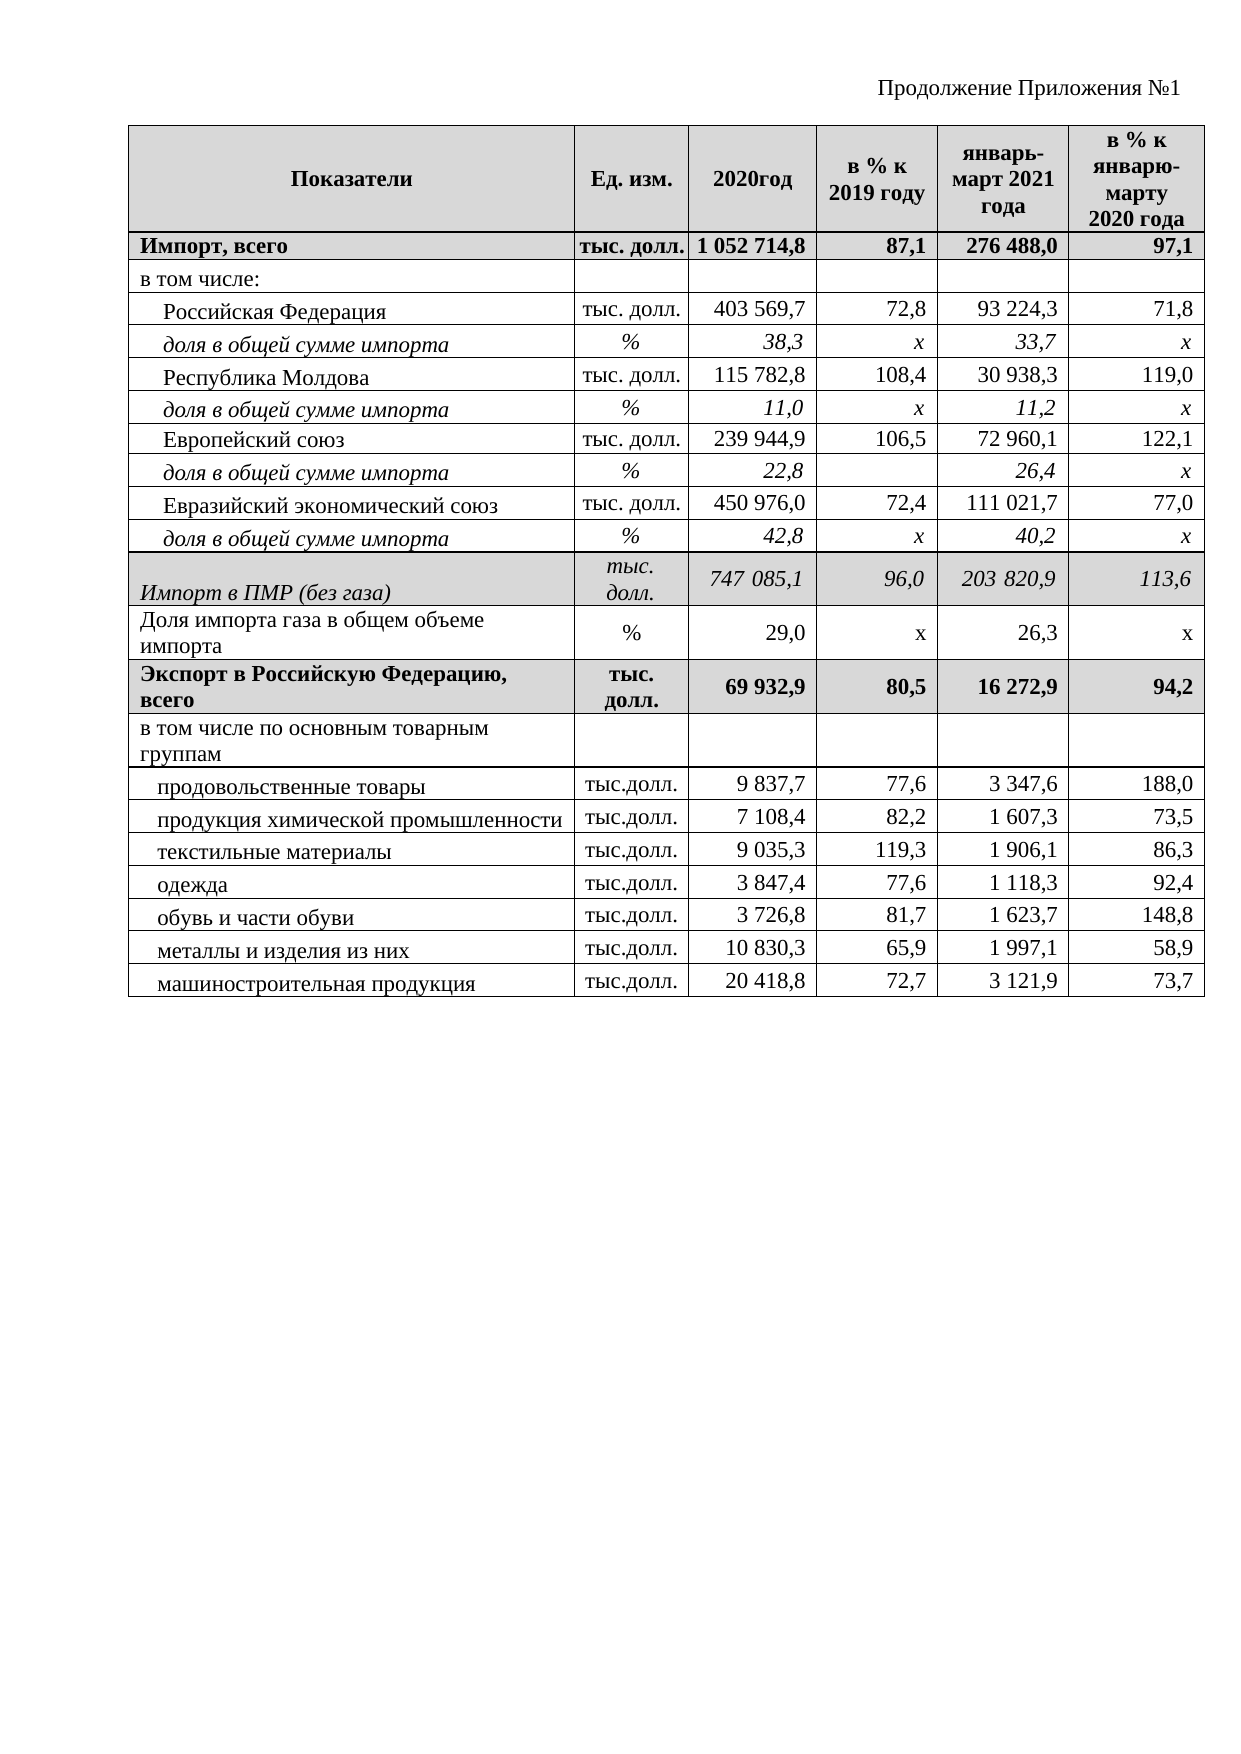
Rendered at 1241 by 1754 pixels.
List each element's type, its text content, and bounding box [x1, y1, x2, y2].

table_cell 77,0 [1069, 487, 1204, 518]
table_cell 11,0 [689, 391, 816, 423]
table_cell [1069, 714, 1204, 766]
table_cell 72 960,1 [938, 424, 1068, 453]
table_cell в том числе по основным товарным группам [129, 714, 574, 766]
table_cell тыс.долл. [575, 899, 688, 930]
table_cell 403 569,7 [689, 293, 816, 324]
table_cell х [817, 391, 937, 423]
table_cell Российская Федерация [129, 293, 574, 324]
table_cell 747 085,1 [689, 553, 816, 605]
table_cell 276 488,0 [938, 233, 1068, 259]
table_cell 111 021,7 [938, 487, 1068, 518]
table_cell тыс. долл. [575, 424, 688, 453]
table_cell тыс. долл. [575, 660, 688, 713]
table_header Показатели [129, 126, 574, 231]
table_cell 9 837,7 [689, 768, 816, 799]
table_cell Евразийский экономический союз [129, 487, 574, 518]
table_cell 239 944,9 [689, 424, 816, 453]
table_cell 450 976,0 [689, 487, 816, 518]
table_cell 3 121,9 [938, 964, 1068, 996]
table_cell 1 906,1 [938, 833, 1068, 865]
table_cell х [1069, 391, 1204, 423]
table_cell 93 224,3 [938, 293, 1068, 324]
table_cell тыс. долл. [575, 358, 688, 390]
table_cell 106,5 [817, 424, 937, 453]
table_cell продовольственные товары [129, 768, 574, 799]
table_cell тыс.долл. [575, 866, 688, 898]
table_cell 119,0 [1069, 358, 1204, 390]
table_cell 3 726,8 [689, 899, 816, 930]
table_cell % [575, 454, 688, 486]
table_cell х [817, 520, 937, 551]
table_cell 82,2 [817, 800, 937, 832]
table_cell 148,8 [1069, 899, 1204, 930]
table_cell 7 108,4 [689, 800, 816, 832]
table_cell 22,8 [689, 454, 816, 486]
table_cell [938, 260, 1068, 292]
table_cell доля в общей сумме импорта [129, 520, 574, 551]
table_cell Доля импорта газа в общем объеме импорта [129, 606, 574, 659]
table_cell [575, 260, 688, 292]
table_cell одежда [129, 866, 574, 898]
table_cell тыс.долл. [575, 768, 688, 799]
table_cell 10 830,3 [689, 931, 816, 963]
table_cell 3 847,4 [689, 866, 816, 898]
table_cell 77,6 [817, 768, 937, 799]
table_cell 73,5 [1069, 800, 1204, 832]
table_cell 1 997,1 [938, 931, 1068, 963]
table_cell 97,1 [1069, 233, 1204, 259]
table_cell доля в общей сумме импорта [129, 454, 574, 486]
table_cell 1 052 714,8 [689, 233, 816, 259]
table_cell 108,4 [817, 358, 937, 390]
table_cell тыс. долл. [575, 233, 688, 259]
table_cell 81,7 [817, 899, 937, 930]
table_cell 3 347,6 [938, 768, 1068, 799]
table_cell 115 782,8 [689, 358, 816, 390]
table_cell тыс.долл. [575, 964, 688, 996]
table_cell 69 932,9 [689, 660, 816, 713]
table_cell % [575, 520, 688, 551]
table_cell 77,6 [817, 866, 937, 898]
table_cell х [1069, 606, 1204, 659]
table_cell 30 938,3 [938, 358, 1068, 390]
table_cell [1069, 260, 1204, 292]
table_cell в том числе: [129, 260, 574, 292]
table_header Ед. изм. [575, 126, 688, 231]
table_cell х [1069, 520, 1204, 551]
table_cell 72,7 [817, 964, 937, 996]
table_cell тыс.долл. [575, 800, 688, 832]
table_cell 71,8 [1069, 293, 1204, 324]
table_cell 203 820,9 [938, 553, 1068, 605]
table_header в % к 2019 году [817, 126, 937, 231]
table_cell 113,6 [1069, 553, 1204, 605]
table_cell % [575, 325, 688, 357]
table_cell 1 607,3 [938, 800, 1068, 832]
table_cell 9 035,3 [689, 833, 816, 865]
table_cell 16 272,9 [938, 660, 1068, 713]
table_cell 73,7 [1069, 964, 1204, 996]
table_cell 92,4 [1069, 866, 1204, 898]
table_cell 94,2 [1069, 660, 1204, 713]
table_cell % [575, 391, 688, 423]
table_cell 119,3 [817, 833, 937, 865]
table_cell [817, 454, 937, 486]
table_cell 1 118,3 [938, 866, 1068, 898]
table_cell 42,8 [689, 520, 816, 551]
table_cell текстильные материалы [129, 833, 574, 865]
table_cell Европейский союз [129, 424, 574, 453]
table_cell тыс. долл. [575, 553, 688, 605]
table_cell 11,2 [938, 391, 1068, 423]
table_cell 29,0 [689, 606, 816, 659]
table_cell доля в общей сумме импорта [129, 325, 574, 357]
table_cell машиностроительная продукция [129, 964, 574, 996]
table_cell тыс. долл. [575, 293, 688, 324]
table_header январь-март 2021 года [938, 126, 1068, 231]
table_cell 188,0 [1069, 768, 1204, 799]
table_cell х [817, 325, 937, 357]
table_cell [689, 260, 816, 292]
table_cell 86,3 [1069, 833, 1204, 865]
text Продолжение Приложения №1 [118, 74, 1181, 100]
table_cell Импорт, всего [129, 233, 574, 259]
table_cell % [575, 606, 688, 659]
table_cell 72,4 [817, 487, 937, 518]
table_cell тыс.долл. [575, 833, 688, 865]
table_cell тыс. долл. [575, 487, 688, 518]
table_cell обувь и части обуви [129, 899, 574, 930]
table_cell Экспорт в Российскую Федерацию, всего [129, 660, 574, 713]
table_cell 96,0 [817, 553, 937, 605]
table_header 2020год [689, 126, 816, 231]
table_cell 122,1 [1069, 424, 1204, 453]
table_cell 40,2 [938, 520, 1068, 551]
table_cell [817, 714, 937, 766]
table_cell 72,8 [817, 293, 937, 324]
table_cell [817, 260, 937, 292]
table_cell 80,5 [817, 660, 937, 713]
table_cell 87,1 [817, 233, 937, 259]
table_cell 1 623,7 [938, 899, 1068, 930]
table_cell доля в общей сумме импорта [129, 391, 574, 423]
table_cell Импорт в ПМР (без газа) [129, 553, 574, 605]
table_cell [575, 714, 688, 766]
table_cell металлы и изделия из них [129, 931, 574, 963]
table_cell [689, 714, 816, 766]
table_cell 33,7 [938, 325, 1068, 357]
table_cell х [1069, 454, 1204, 486]
table_cell 20 418,8 [689, 964, 816, 996]
table_cell 26,4 [938, 454, 1068, 486]
table_cell 65,9 [817, 931, 937, 963]
table_cell х [1069, 325, 1204, 357]
table_cell тыс.долл. [575, 931, 688, 963]
table_cell х [817, 606, 937, 659]
table_header в % к январю-марту 2020 года [1069, 126, 1204, 231]
table_cell Республика Молдова [129, 358, 574, 390]
table_cell 26,3 [938, 606, 1068, 659]
table_cell 58,9 [1069, 931, 1204, 963]
table_cell продукция химической промышленности [129, 800, 574, 832]
table_cell [938, 714, 1068, 766]
table_cell 38,3 [689, 325, 816, 357]
